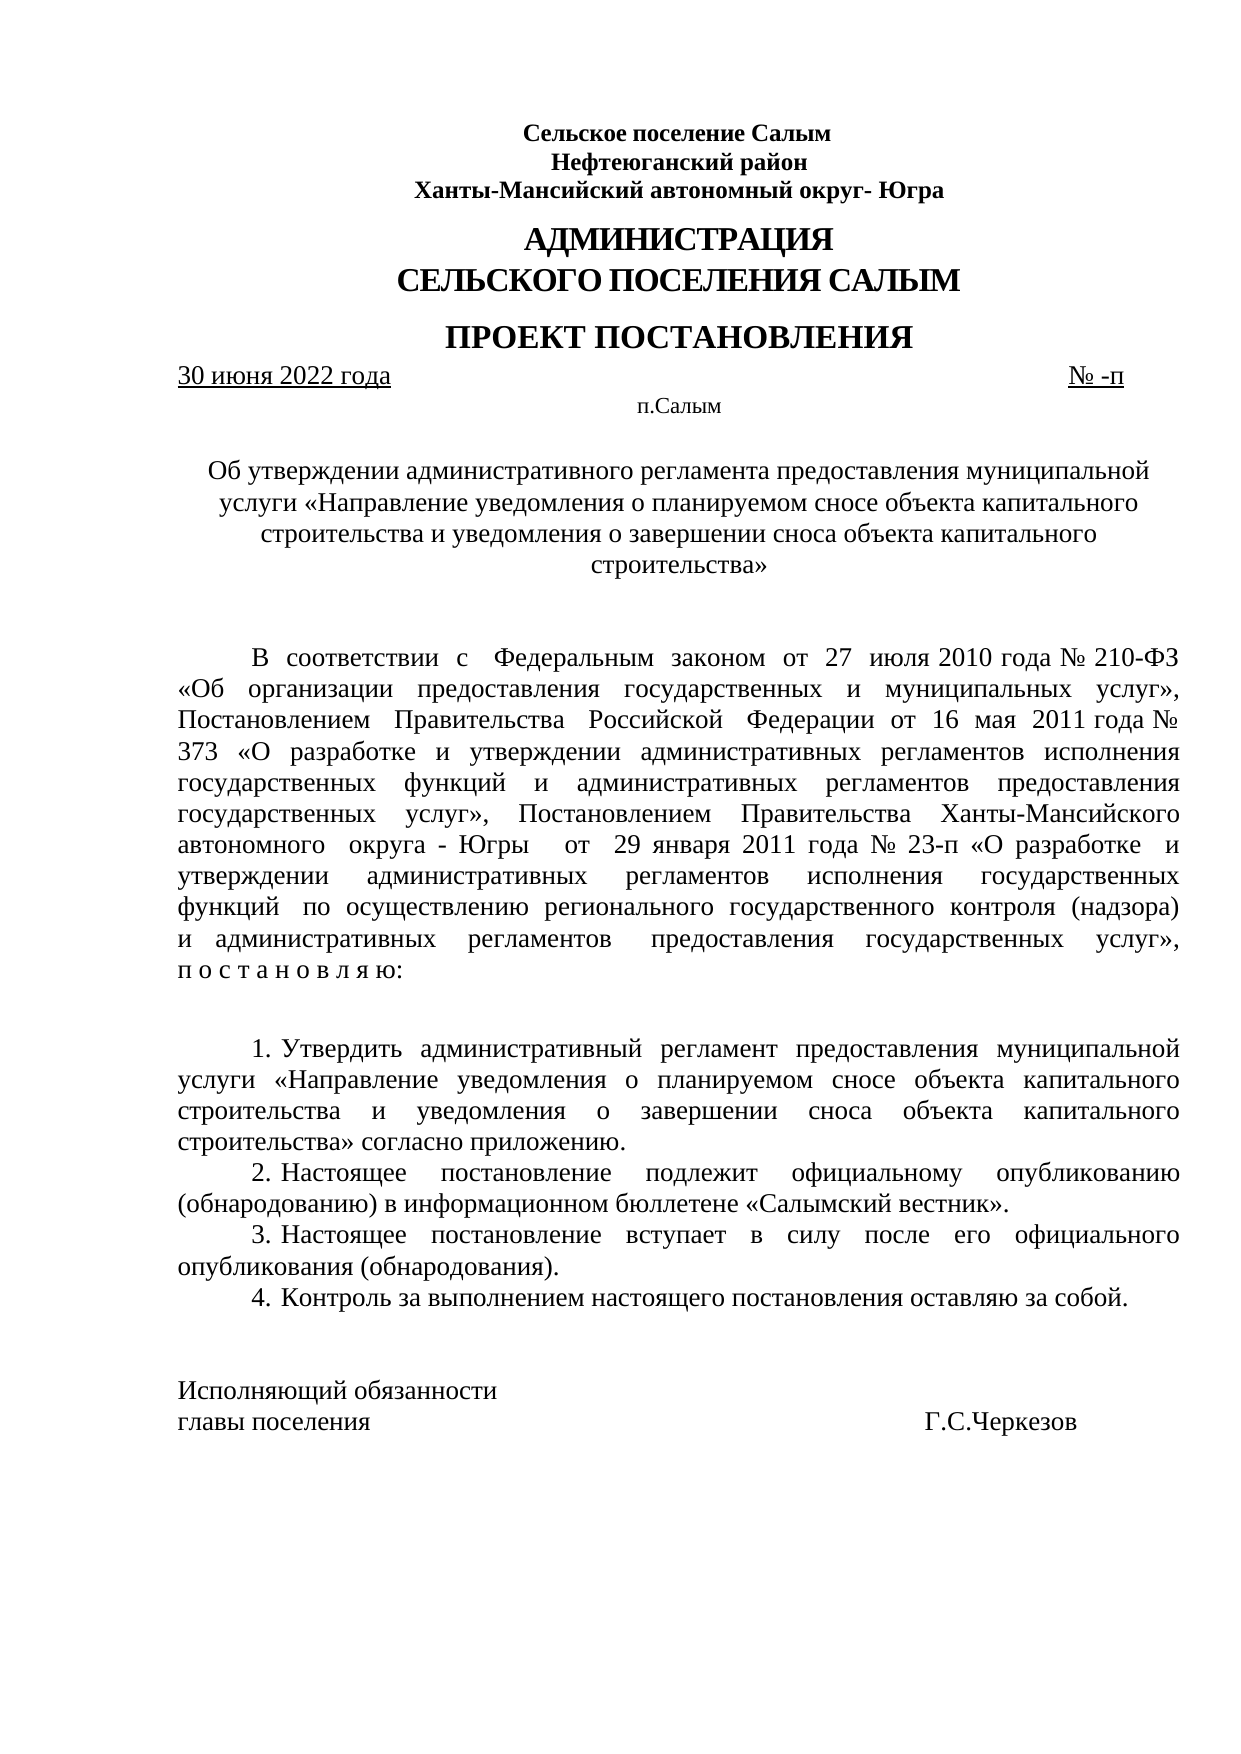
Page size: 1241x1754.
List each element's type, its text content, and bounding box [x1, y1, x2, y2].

list Контроль за выполнением настоящего постановления оставляю за собой. [177, 1281, 1181, 1312]
text главы поселения Г.С.Черкезов [177, 1406, 1181, 1437]
text ПРОЕКТ ПОСТАНОВЛЕНИЯ [177, 318, 1181, 356]
text СЕЛЬСКОГО ПОСЕЛЕНИЯ САЛЫМ [177, 260, 1181, 298]
text Нефтеюганский район [177, 147, 1181, 176]
text Ханты-Мансийский автономный округ- Югра [177, 176, 1181, 204]
text Сельское поселение Салым [177, 118, 1171, 147]
text п.Салым [177, 392, 1181, 419]
text Исполняющий обязанности [177, 1374, 1181, 1406]
list Настоящее постановление вступает в силу после его официального опубликования (обнародования). [177, 1219, 1181, 1281]
text Об утверждении административного регламента предоставления муниципальной услуги «Направление уведомления о планируемом сносе объекта капитального строительства и уведомления о завершении сноса объекта капитального строительства» [177, 454, 1181, 579]
text 30 июня 2022 года № -п [177, 359, 1181, 390]
text АДМИНИСТРАЦИЯ [177, 219, 1181, 257]
list Настоящее постановление подлежит официальному опубликованию (обнародованию) в информационном бюллетене «Салымский вестник». [177, 1156, 1181, 1219]
list Утвердить административный регламент предоставления муниципальной услуги «Направление уведомления о планируемом сносе объекта капитального строительства и уведомления о завершении сноса объекта капитального строительства» согласно приложению. [177, 1032, 1181, 1156]
text В соответствии с Федеральным законом от 27 июля 2010 года № 210-ФЗ «Об организации предоставления государственных и муниципальных услуг», Постановлением Правительства Российской Федерации от 16 мая 2011 года № 373 «О разработке и утверждении административных регламентов исполнения государственных функций и административных регламентов предоставления государственных услуг», Постановлением Правительства Ханты-Мансийского автономного округа - Югры от 29 января 2011 года № 23-п «О разработке и утверждении административных регламентов исполнения государственных функций по осуществлению регионального государственного контроля (надзора) и административных регламентов предоставления государственных услуг», п о с т а н о в л я ю: [177, 641, 1181, 984]
